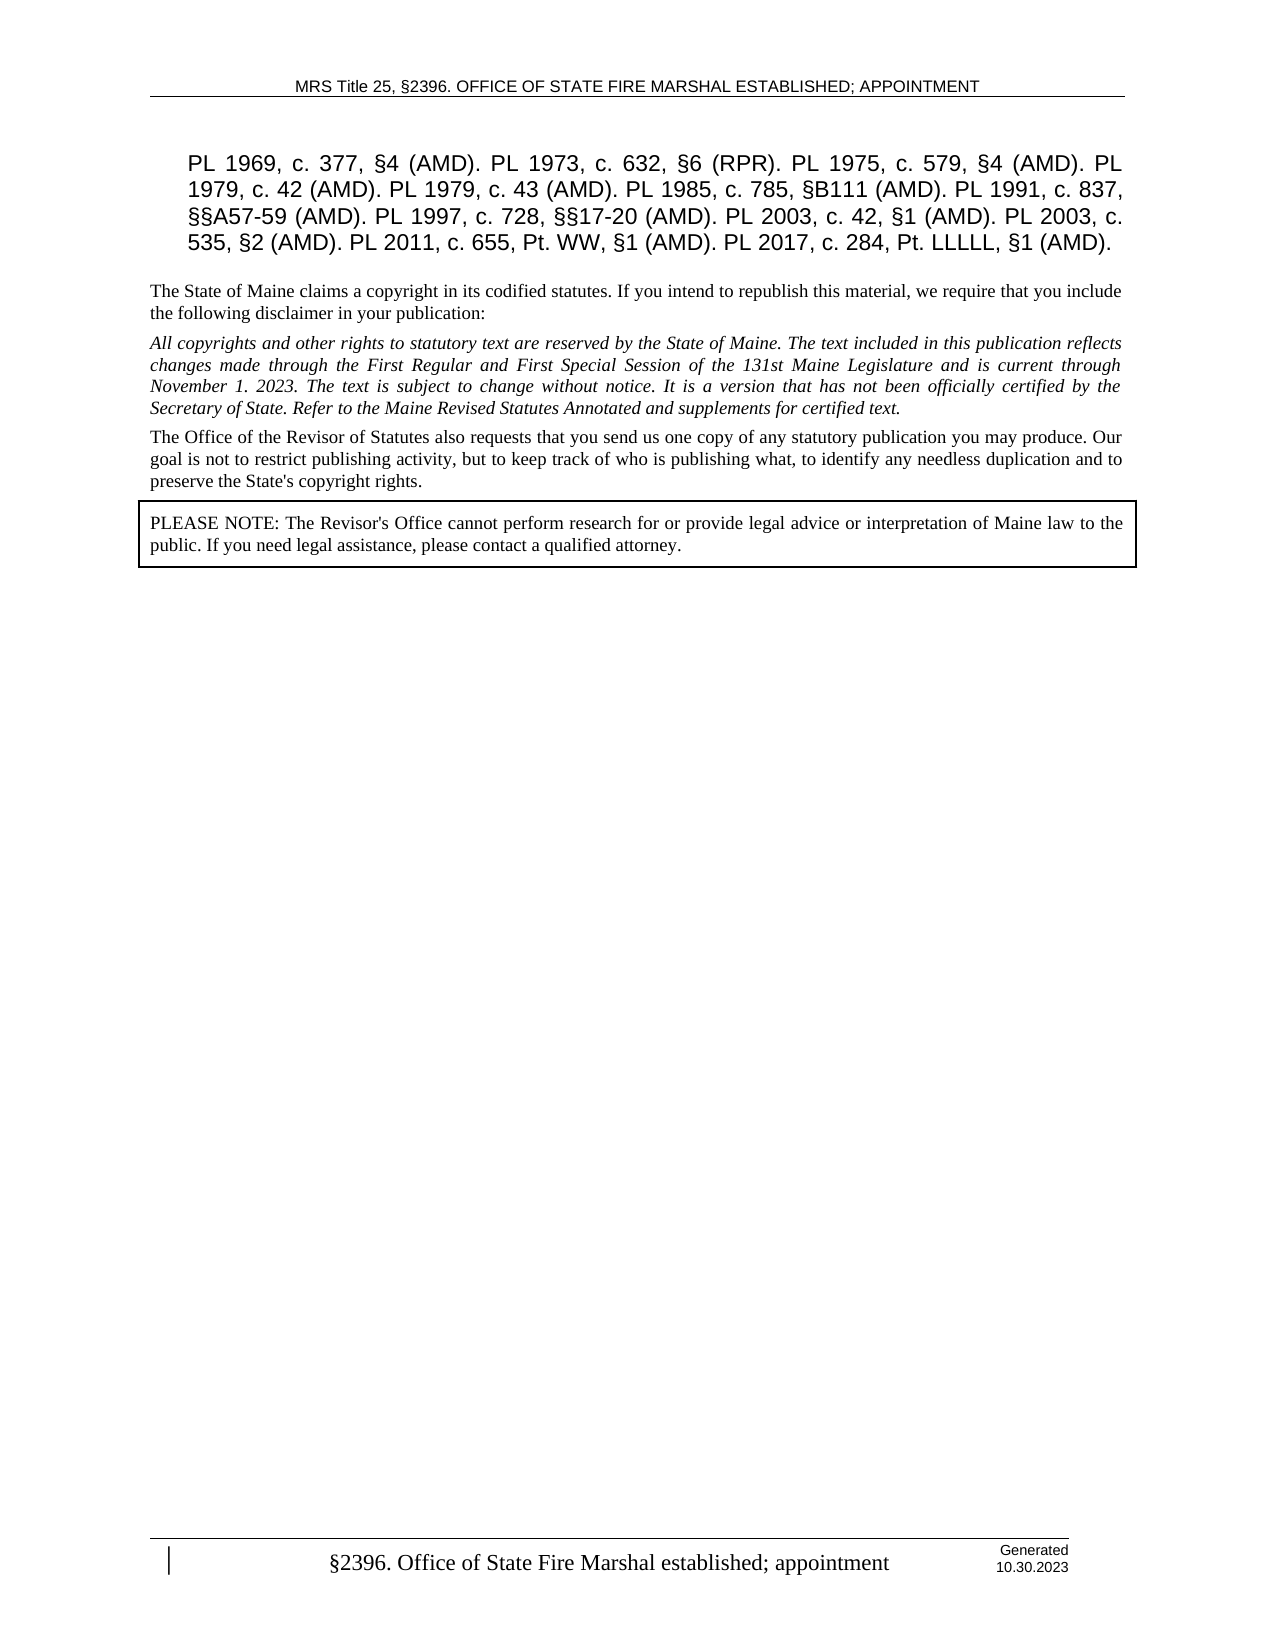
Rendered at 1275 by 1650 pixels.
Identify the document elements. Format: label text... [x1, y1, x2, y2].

text PL 1969, c. 377, §4 (AMD). PL 1973, c. 632, §6 (RPR). PL 1975, c. 579, §4 (AMD). PL 1979, c. 42 (AMD). PL 1979, c. 43 (AMD). PL 1985, c. 785, §B111 (AMD). PL 1991, c. 837, §§A57-59 (AMD). PL 1997, c. 728, §§17-20 (AMD). PL 2003, c. 42, §1 (AMD). PL 2003, c. 535, §2 (AMD). PL 2011, c. 655, Pt. WW, §1 (AMD). PL 2017, c. 284, Pt. LLLLL, §1 (AMD). [187, 150, 1125, 255]
text All copyrights and other rights to statutory text are reserved by the State of Maine. The text included in this publication reflects changes made through the First Regular and First Special Session of the 131st Maine Legislature and is current through November 1. 2023 . The text is subject to change without notice. It is a version that has not been officially certified by the Secretary of State. Refer to the Maine Revised Statutes Annotated and supplements for certified text. [150, 332, 1125, 418]
text The State of Maine claims a copyright in its codified statutes. If you intend to republish this material, we require that you include the following disclaimer in your publication: [150, 280, 1125, 323]
text PLEASE NOTE: The Revisor's Office cannot perform research for or provide legal advice or interpretation of Maine law to the public. If you need legal assistance, please contact a qualified attorney. [140, 502, 1135, 566]
text The Office of the Revisor of Statutes also requests that you send us one copy of any statutory publication you may produce. Our goal is not to restrict publishing activity, but to keep track of who is publishing what, to identify any needless duplication and to preserve the State's copyright rights. [150, 426, 1125, 491]
